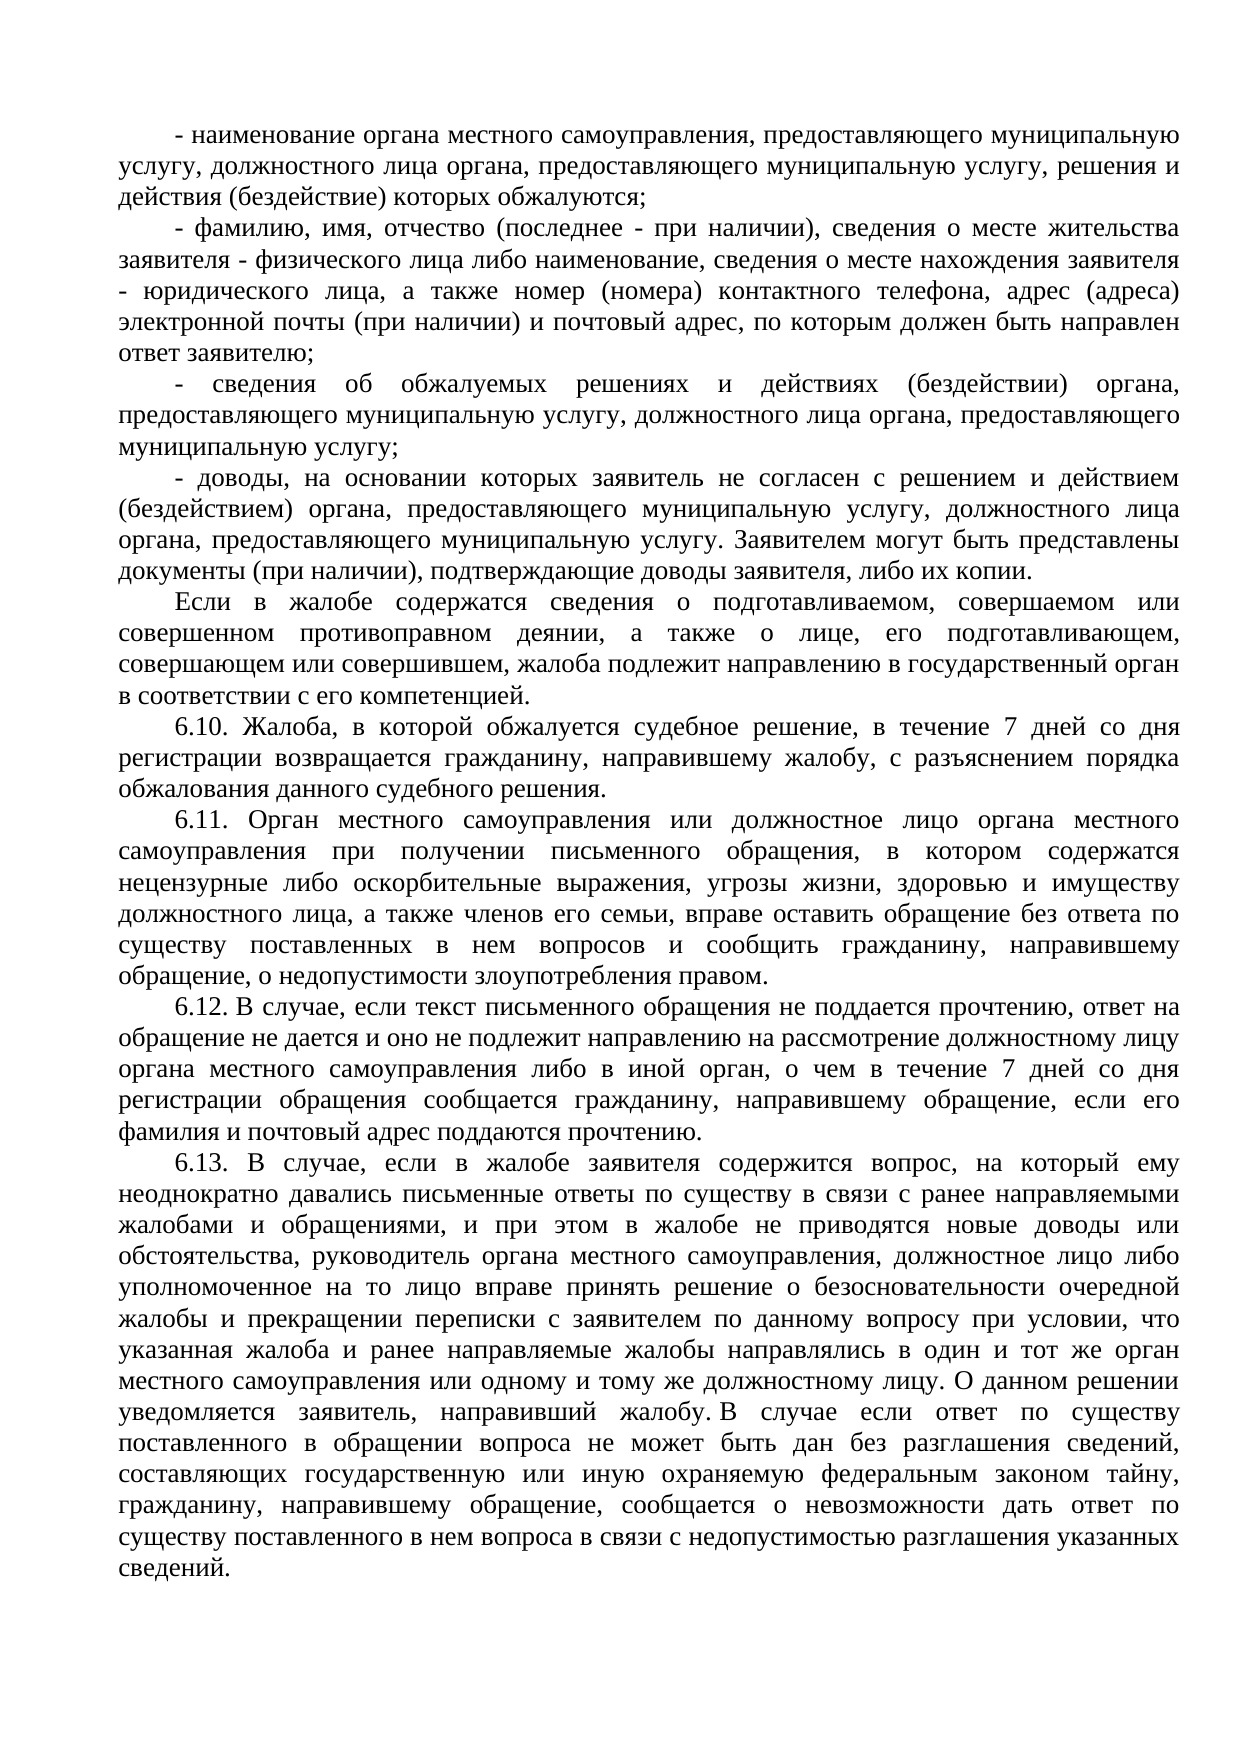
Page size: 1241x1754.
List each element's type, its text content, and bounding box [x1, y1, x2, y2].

text 6.12. В случае, если текст письменного обращения не поддается прочтению, ответ на обращение не дается и оно не подлежит направлению на рассмотрение должностному лицу органа местного самоуправления либо в иной орган, о чем в течение 7 дней со дня регистрации обращения сообщается гражданину, направившему обращение, если его фамилия и почтовый адрес поддаются прочтению. [118, 990, 1181, 1146]
text 6.13. В случае, если в жалобе заявителя содержится вопрос, на который ему неоднократно давались письменные ответы по существу в связи с ранее направляемыми жалобами и обращениями, и при этом в жалобе не приводятся новые доводы или обстоятельства, руководитель органа местного самоуправления, должностное лицо либо уполномоченное на то лицо вправе принять решение о безосновательности очередной жалобы и прекращении переписки с заявителем по данному вопросу при условии, что указанная жалоба и ранее направляемые жалобы направлялись в один и тот же орган местного самоуправления или одному и тому же должностному лицу. О данном решении уведомляется заявитель, направивший жалобу. В случае если ответ по существу поставленного в обращении вопроса не может быть дан без разглашения сведений, составляющих государственную или иную охраняемую федеральным законом тайну, гражданину, направившему обращение, сообщается о невозможности дать ответ по существу поставленного в нем вопроса в связи с недопустимостью разглашения указанных сведений. [118, 1146, 1181, 1582]
text - доводы, на основании которых заявитель не согласен с решением и действием (бездействием) органа, предоставляющего муниципальную услугу, должностного лица органа, предоставляющего муниципальную услугу. Заявителем могут быть представлены документы (при наличии), подтверждающие доводы заявителя, либо их копии. [118, 461, 1181, 585]
text - сведения об обжалуемых решениях и действиях (бездействии) органа, предоставляющего муниципальную услугу, должностного лица органа, предоставляющего муниципальную услугу; [118, 367, 1181, 461]
text - фамилию, имя, отчество (последнее - при наличии), сведения о месте жительства заявителя - физического лица либо наименование, сведения о месте нахождения заявителя - юридического лица, а также номер (номера) контактного телефона, адрес (адреса) электронной почты (при наличии) и почтовый адрес, по которым должен быть направлен ответ заявителю; [118, 212, 1181, 367]
text 6.10. Жалоба, в которой обжалуется судебное решение, в течение 7 дней со дня регистрации возвращается гражданину, направившему жалобу, с разъяснением порядка обжалования данного судебного решения. [118, 710, 1181, 803]
text 6.11. Орган местного самоуправления или должностное лицо органа местного самоуправления при получении письменного обращения, в котором содержатся нецензурные либо оскорбительные выражения, угрозы жизни, здоровью и имуществу должностного лица, а также членов его семьи, вправе оставить обращение без ответа по существу поставленных в нем вопросов и сообщить гражданину, направившему обращение, о недопустимости злоупотребления правом. [118, 803, 1181, 990]
text Если в жалобе содержатся сведения о подготавливаемом, совершаемом или совершенном противоправном деянии, а также о лице, его подготавливающем, совершающем или совершившем, жалоба подлежит направлению в государственный орган в соответствии с его компетенцией. [118, 585, 1181, 710]
text - наименование органа местного самоуправления, предоставляющего муниципальную услугу, должностного лица органа, предоставляющего муниципальную услугу, решения и действия (бездействие) которых обжалуются; [118, 118, 1181, 212]
